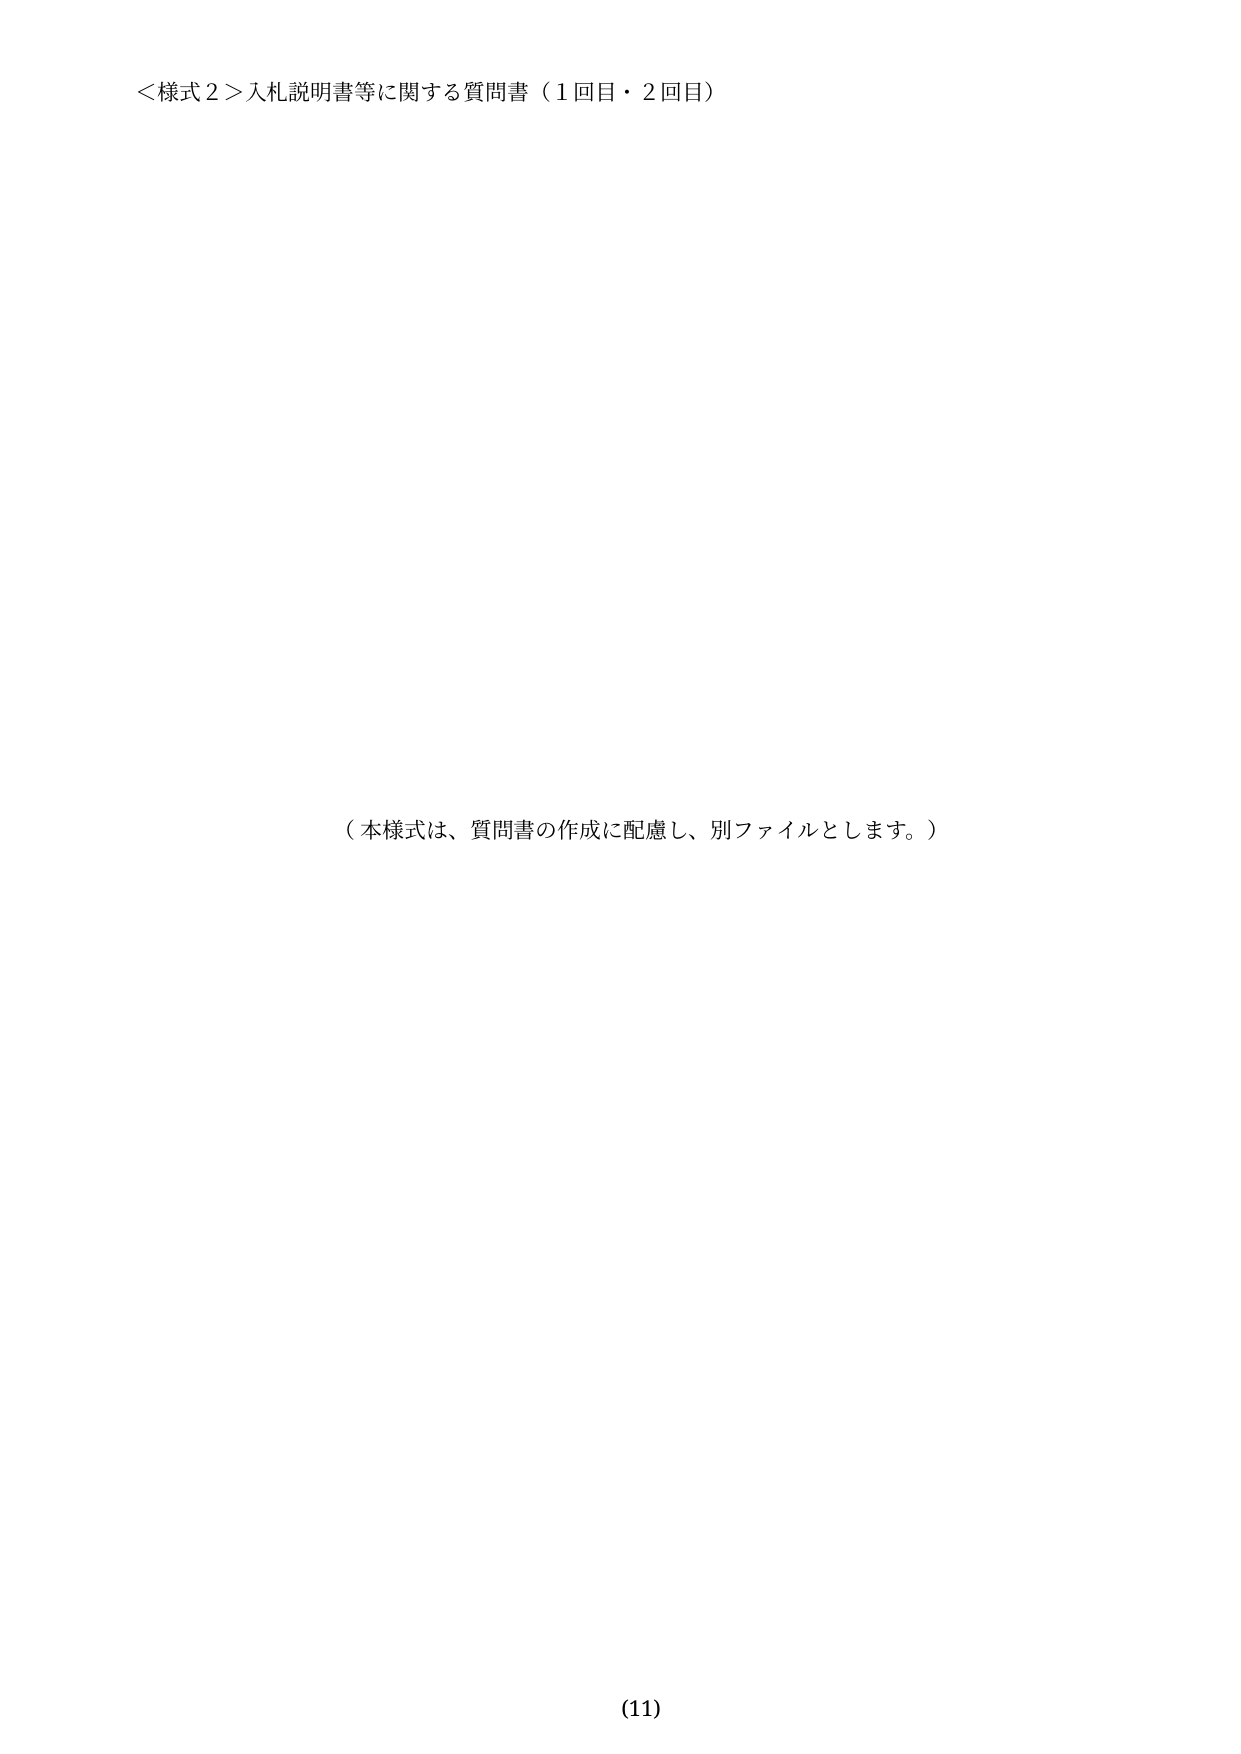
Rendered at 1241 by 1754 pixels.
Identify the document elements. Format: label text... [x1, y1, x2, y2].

text ＜様式２＞入札説明書等に関する質問書（１回目・２回目） [135, 75, 1146, 107]
text （ 本様式は、質問書の作成に配慮し、別ファイルとします。） [135, 813, 1146, 845]
